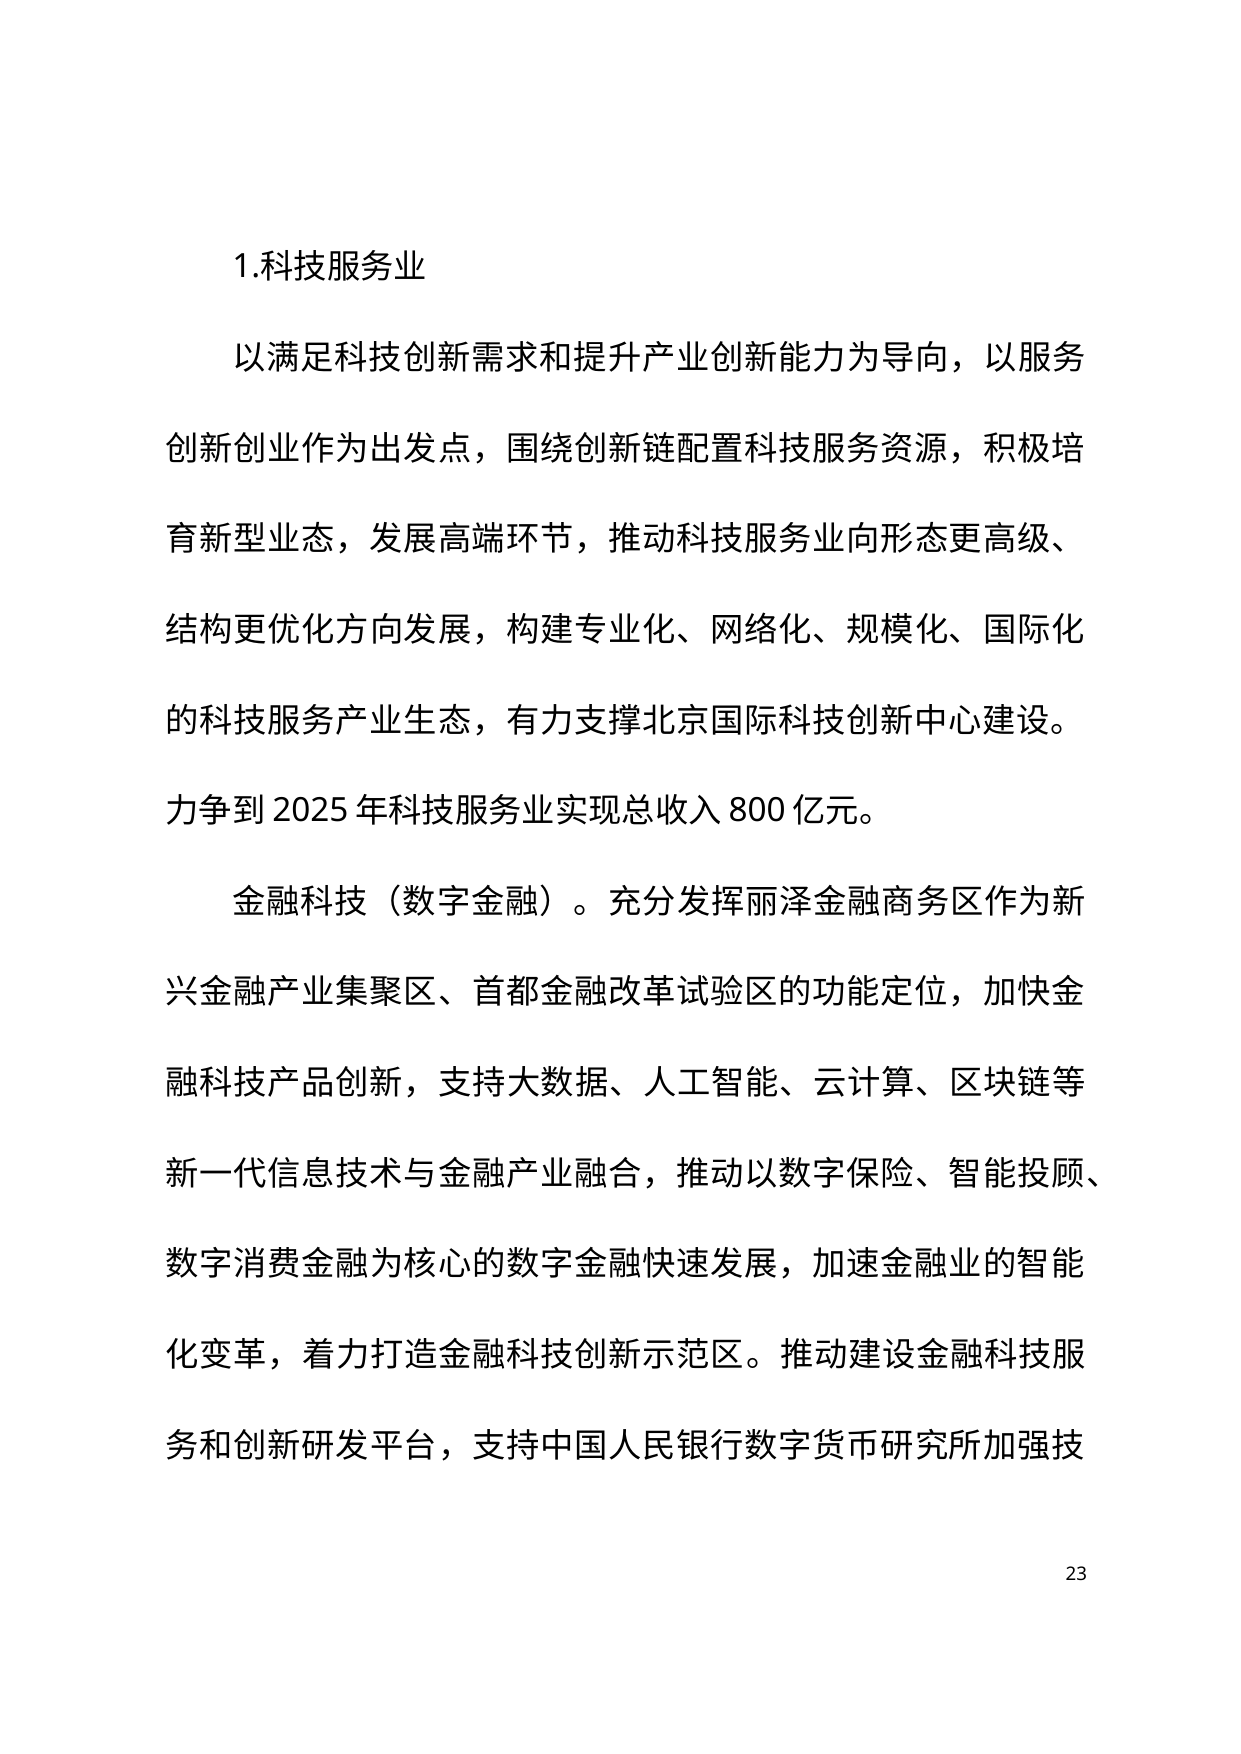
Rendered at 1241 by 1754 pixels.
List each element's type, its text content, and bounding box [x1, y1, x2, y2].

text 以满足科技创新需求和提升产业创新能力为导向，以服务创新创业作为出发点，围绕创新链配置科技服务资源，积极培育新型业态，发展高端环节，推动科技服务业向形态更高级、结构更优化方向发展，构建专业化、网络化、规模化、国际化的科技服务产业生态，有力支撑北京国际科技创新中心建设。力争到2025年科技服务业实现总收入800亿元。 [165, 310, 1087, 853]
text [165, 853, 1087, 1488]
text 1.科技服务业 [165, 219, 1087, 310]
